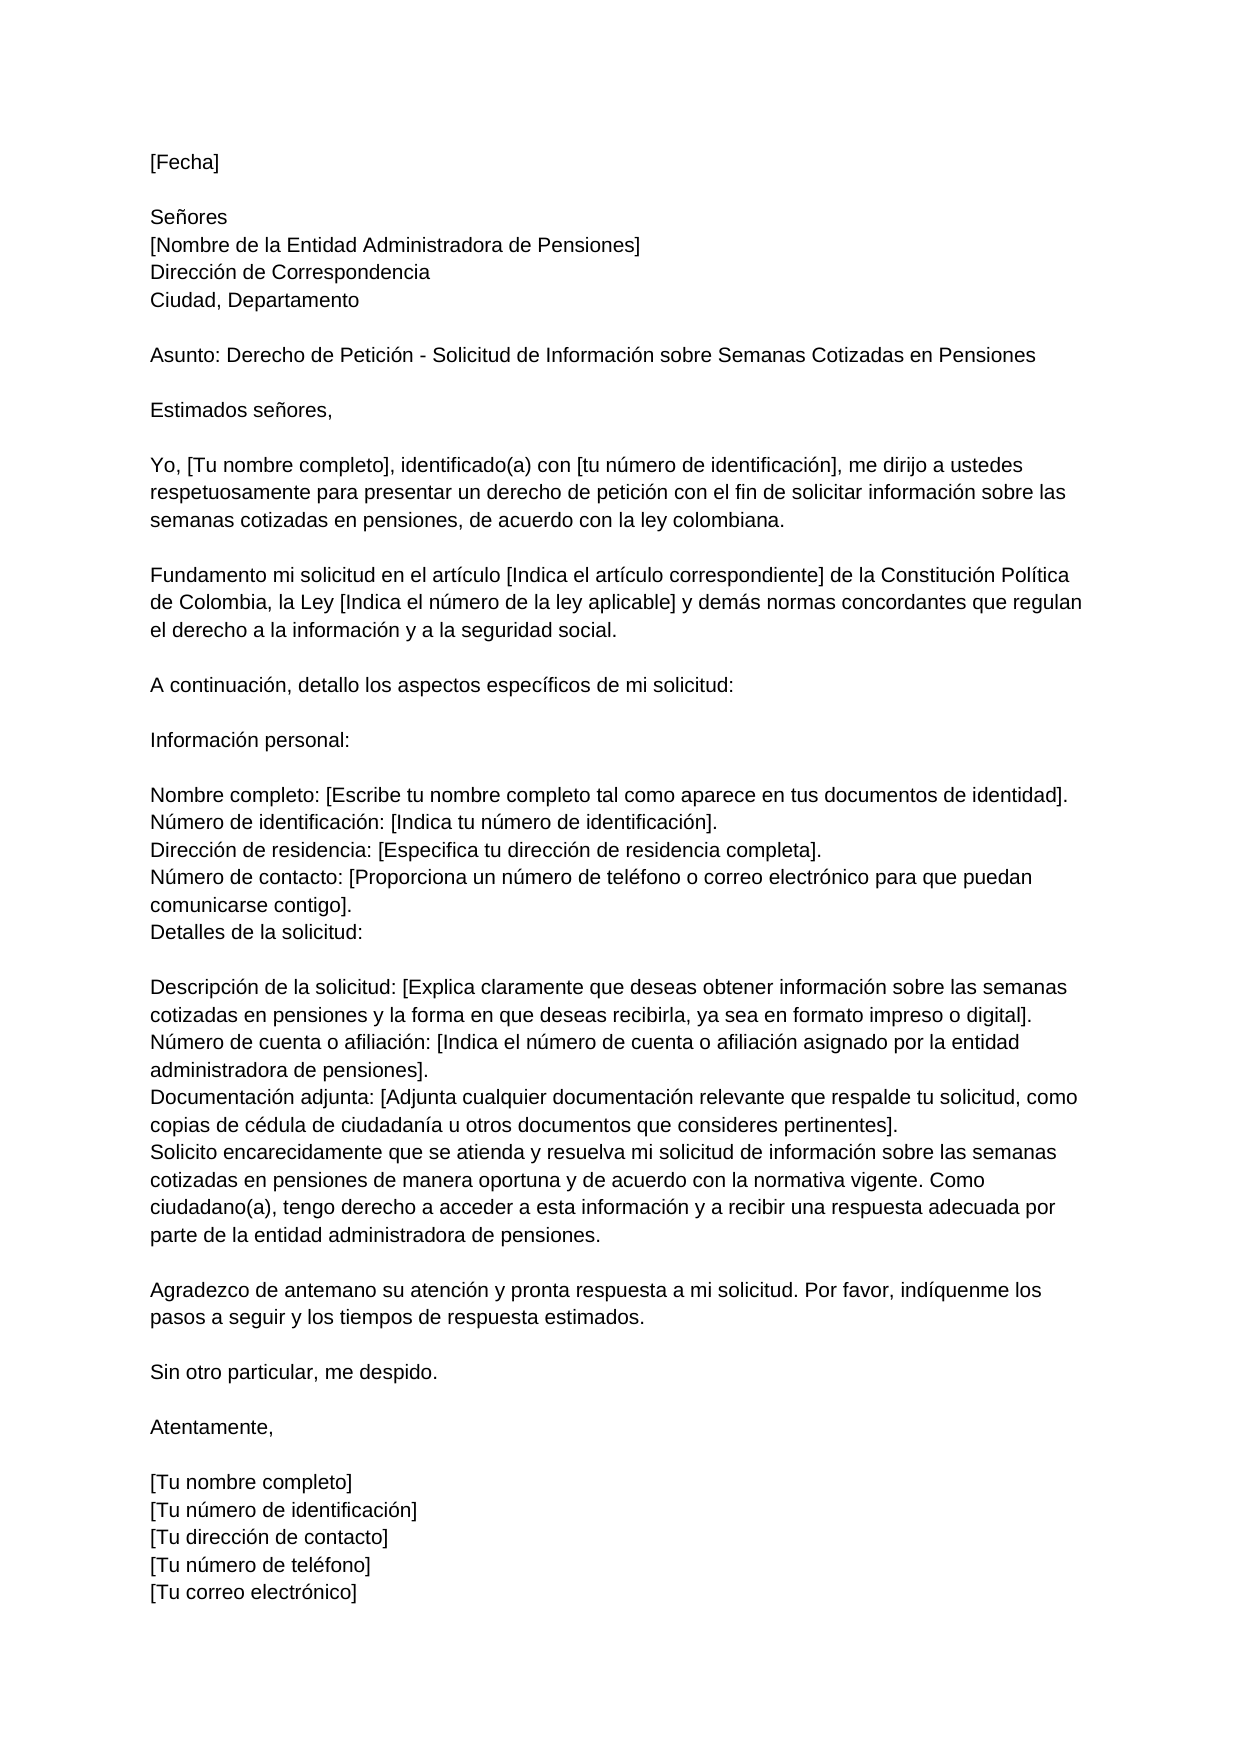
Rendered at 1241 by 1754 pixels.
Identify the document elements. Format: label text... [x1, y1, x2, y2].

text [Tu nombre completo] [150, 1470, 1090, 1494]
text Descripción de la solicitud: [Explica claramente que deseas obtener información sobre las semanas cotizadas en pensiones y la forma en que deseas recibirla, ya sea en formato impreso o digital]. [150, 975, 1090, 1026]
text Estimados señores, [150, 397, 1090, 421]
text Dirección de residencia: [Especifica tu dirección de residencia completa]. [150, 837, 1090, 861]
text [Tu número de identificación] [150, 1497, 1090, 1521]
text Señores [150, 205, 1090, 229]
text Número de cuenta o afiliación: [Indica el número de cuenta o afiliación asignado por la entidad administradora de pensiones]. [150, 1030, 1090, 1081]
text [Tu correo electrónico] [150, 1580, 1090, 1604]
text Dirección de Correspondencia [150, 260, 1090, 284]
text Documentación adjunta: [Adjunta cualquier documentación relevante que respalde tu solicitud, como copias de cédula de ciudadanía u otros documentos que consideres pertinentes]. [150, 1085, 1090, 1136]
text [Fecha] [150, 150, 1090, 174]
text Agradezco de antemano su atención y pronta respuesta a mi solicitud. Por favor, indíquenme los pasos a seguir y los tiempos de respuesta estimados. [150, 1277, 1090, 1329]
text [Tu dirección de contacto] [150, 1525, 1090, 1549]
text Detalles de la solicitud: [150, 920, 1090, 944]
text Yo, [Tu nombre completo], identificado(a) con [tu número de identificación], me dirijo a ustedes respetuosamente para presentar un derecho de petición con el fin de solicitar información sobre las semanas cotizadas en pensiones, de acuerdo con la ley colombiana. [150, 452, 1090, 531]
text [Tu número de teléfono] [150, 1552, 1090, 1576]
text Número de contacto: [Proporciona un número de teléfono o correo electrónico para que puedan comunicarse contigo]. [150, 865, 1090, 916]
text [Nombre de la Entidad Administradora de Pensiones] [150, 232, 1090, 256]
text Fundamento mi solicitud en el artículo [Indica el artículo correspondiente] de la Constitución Política de Colombia, la Ley [Indica el número de la ley aplicable] y demás normas concordantes que regulan el derecho a la información y a la seguridad social. [150, 562, 1090, 641]
text Número de identificación: [Indica tu número de identificación]. [150, 810, 1090, 834]
text Información personal: [150, 727, 1090, 751]
text Solicito encarecidamente que se atienda y resuelva mi solicitud de información sobre las semanas cotizadas en pensiones de manera oportuna y de acuerdo con la normativa vigente. Como ciudadano(a), tengo derecho a acceder a esta información y a recibir una respuesta adecuada por parte de la entidad administradora de pensiones. [150, 1140, 1090, 1246]
text Atentamente, [150, 1415, 1090, 1439]
text Asunto: Derecho de Petición - Solicitud de Información sobre Semanas Cotizadas en Pensiones [150, 342, 1090, 366]
text Sin otro particular, me despido. [150, 1360, 1090, 1384]
text Ciudad, Departamento [150, 287, 1090, 311]
text A continuación, detallo los aspectos específicos de mi solicitud: [150, 672, 1090, 696]
text Nombre completo: [Escribe tu nombre completo tal como aparece en tus documentos de identidad]. [150, 782, 1090, 806]
